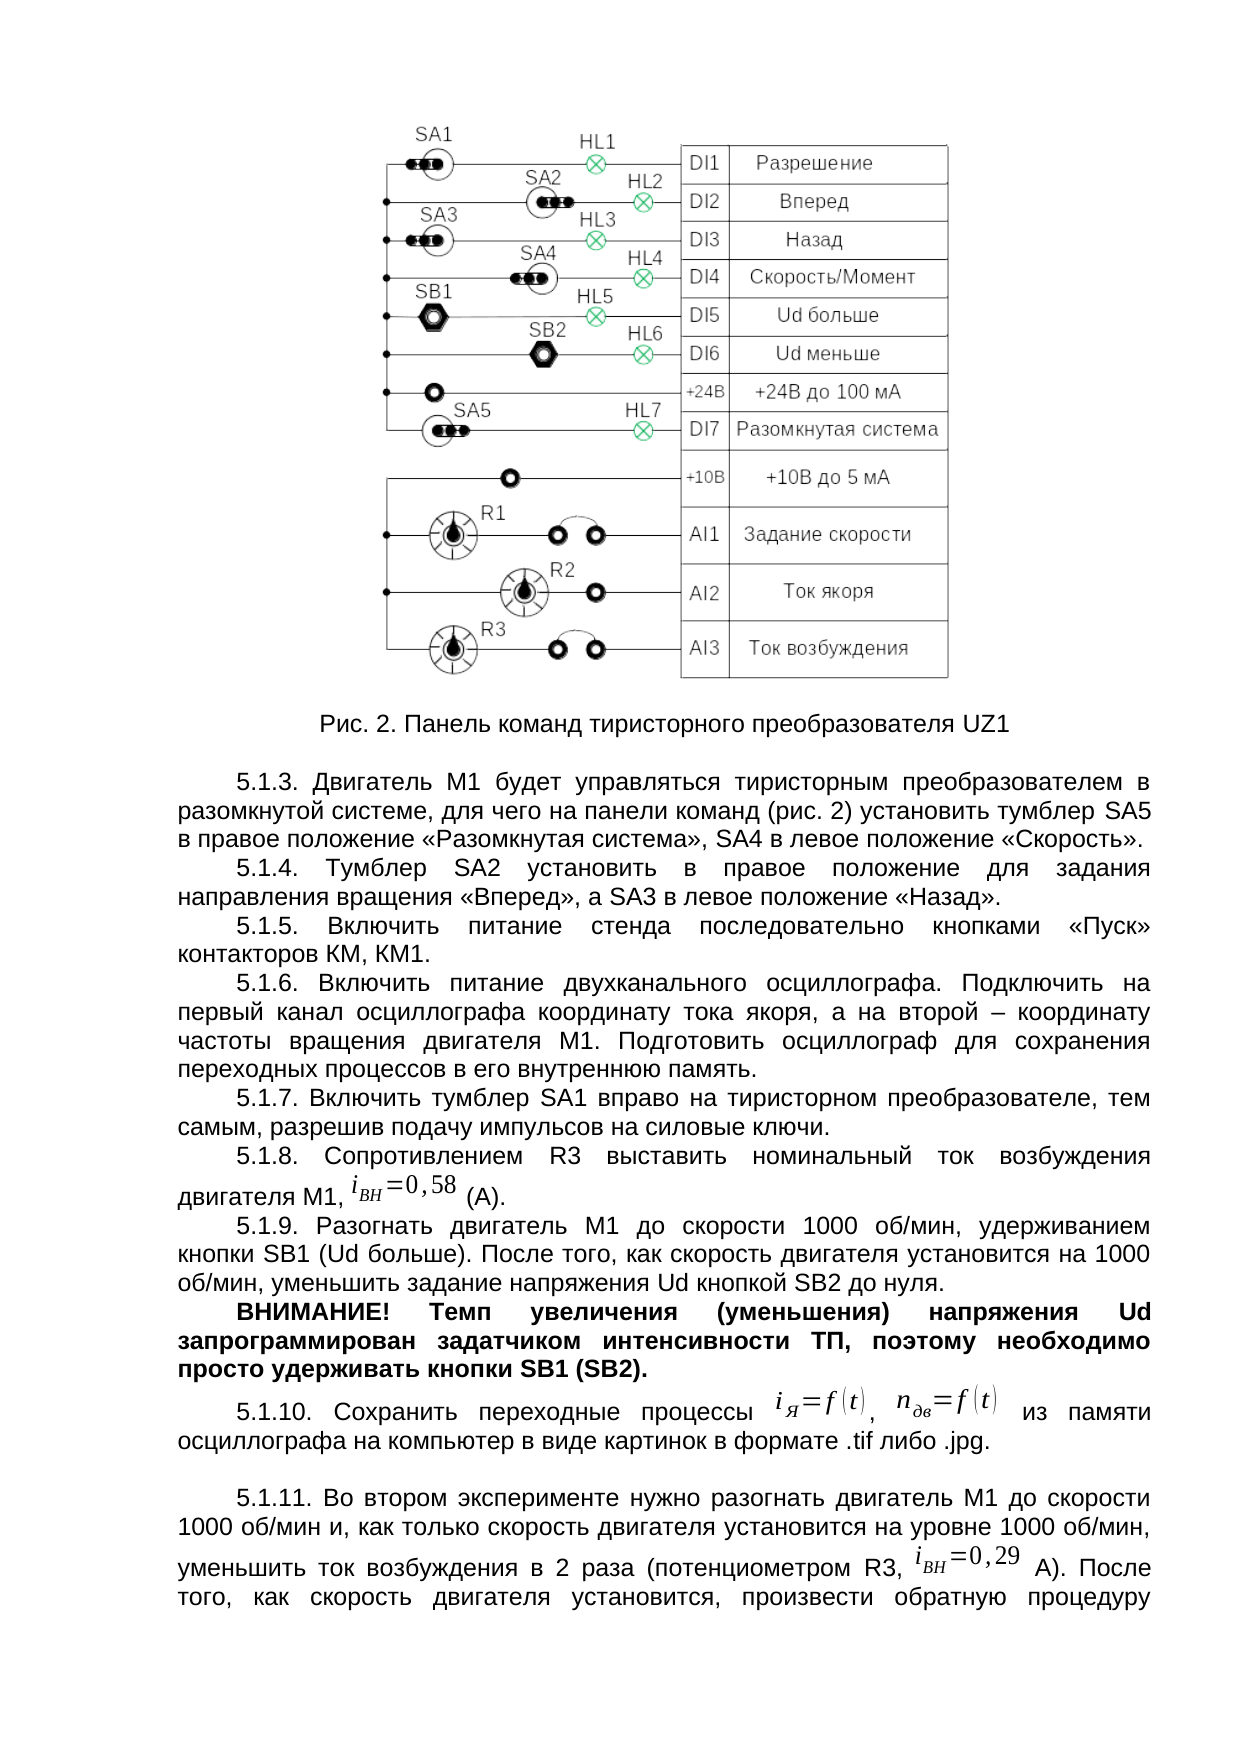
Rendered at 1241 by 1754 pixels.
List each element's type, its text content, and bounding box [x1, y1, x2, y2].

text 5.1.9. Разогнать двигатель М1 до скорости 1000 об/мин, удерживанием кнопки SB1 (Ud больше). После того, как скорость двигателя установится на 1000 об/мин, уменьшить задание напряжения Ud кнопкой SB2 до нуля. [177, 1211, 1152, 1297]
text 5.1.5. Включить питание стенда последовательно кнопками «Пуск» контакторов КМ, КМ1. [177, 911, 1152, 968]
text 5.1.8. Сопротивлением R3 выставить номинальный ток возбуждения двигателя М1, (А). [177, 1141, 1152, 1211]
text 5.1.4. Тумблер SA2 установить в правое положение для задания направления вращения «Вперед», а SA3 в левое положение «Назад». [177, 853, 1152, 911]
text Рис. 2. Панель команд тиристорного преобразователя UZ1 [177, 709, 1152, 738]
text 5.1.3. Двигатель М1 будет управляться тиристорным преобразователем в разомкнутой системе, для чего на панели команд (рис. 2) установить тумблер SA5 в правое положение «Разомкнутая система», SA4 в левое положение «Скорость». [177, 767, 1152, 853]
text 5.1.10. Сохранить переходные процессы , из памяти осциллографа на компьютер в виде картинок в формате .tif либо .jpg. [177, 1383, 1152, 1455]
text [177, 1483, 1152, 1611]
text 5.1.6. Включить питание двухканального осциллографа. Подключить на первый канал осциллографа координату тока якоря, а на второй – координату частоты вращения двигателя М1. Подготовить осциллограф для сохранения переходных процессов в его внутреннюю память. [177, 968, 1152, 1083]
text ВНИМАНИЕ! Темп увеличения (уменьшения) напряжения Ud запрограммирован задатчиком интенсивности ТП, поэтому необходимо просто удерживать кнопки SB1 (SB2). [177, 1297, 1152, 1383]
text 5.1.7. Включить тумблер SA1 вправо на тиристорном преобразователе, тем самым, разрешив подачу импульсов на силовые ключи. [177, 1083, 1152, 1141]
